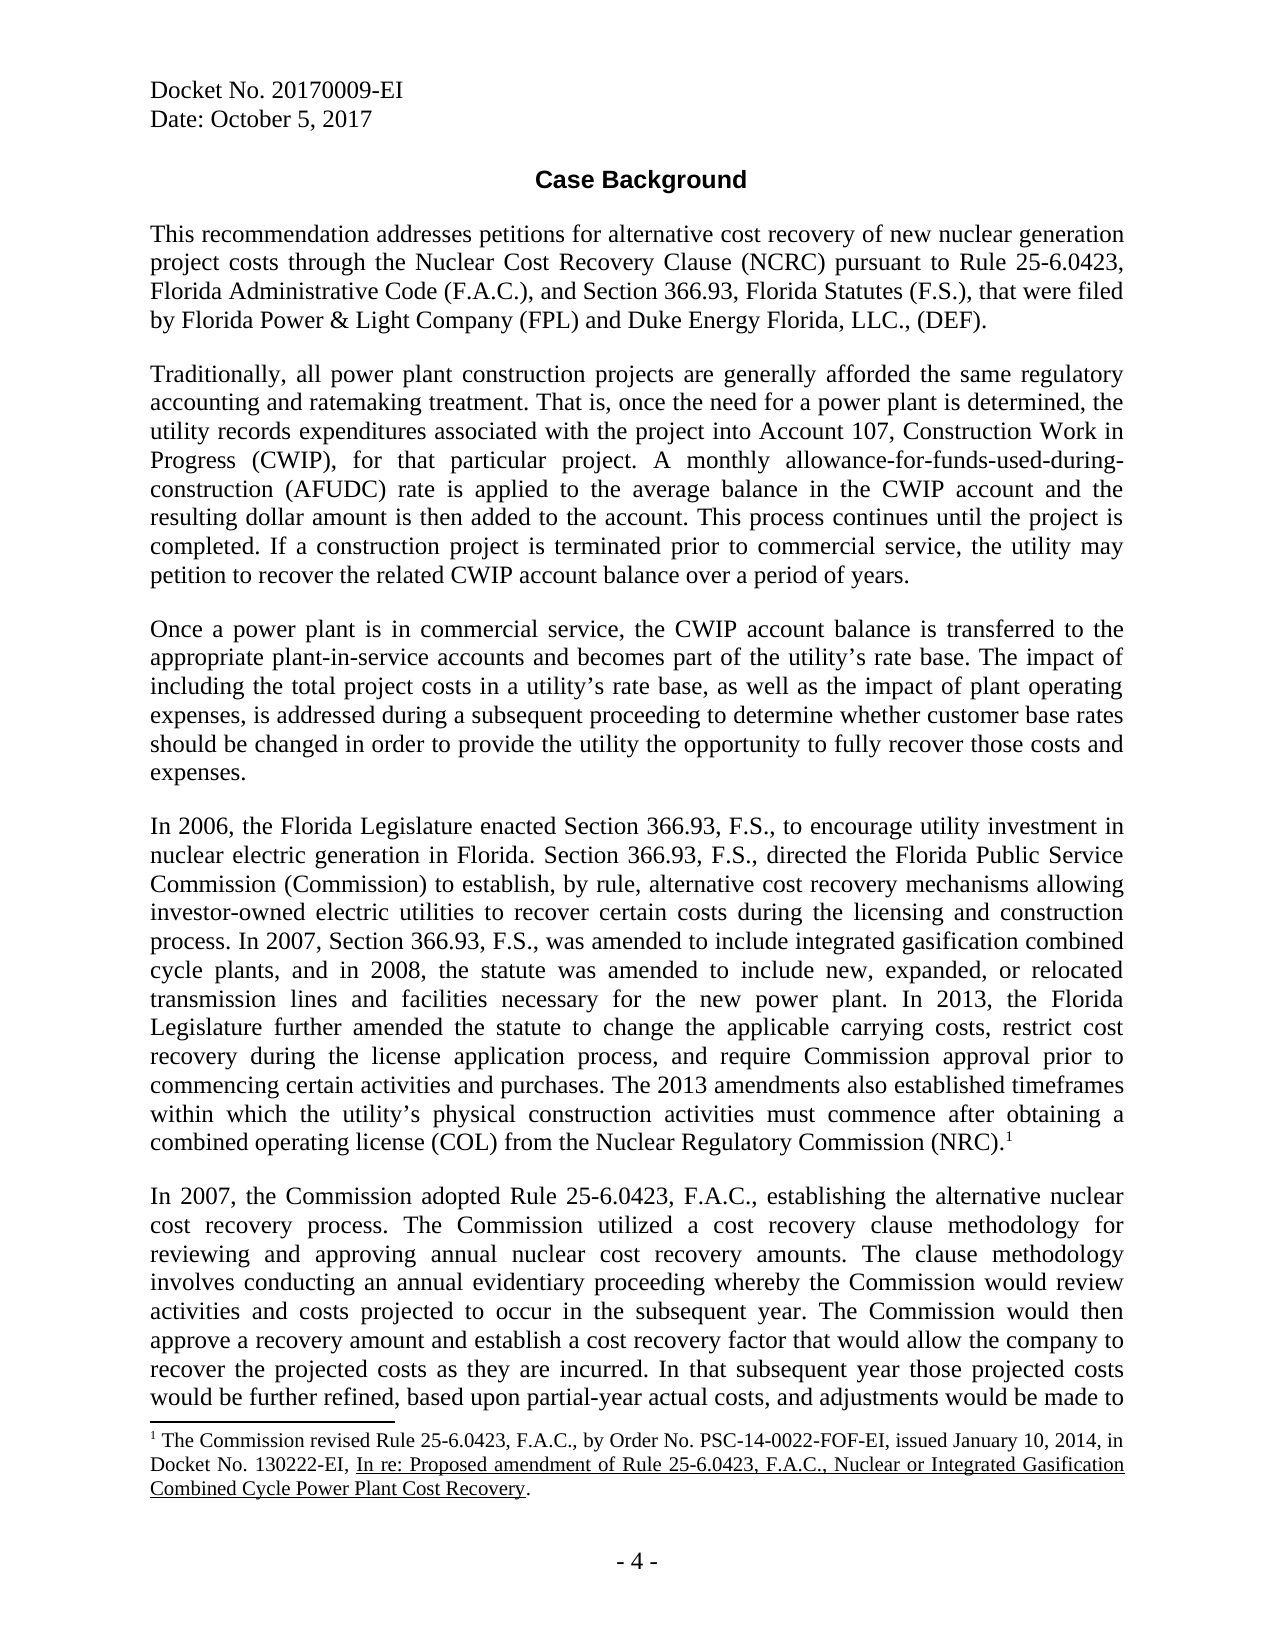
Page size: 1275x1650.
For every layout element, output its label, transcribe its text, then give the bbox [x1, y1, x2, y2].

subtitle Case Background [150, 165, 1125, 194]
text Once a power plant is in commercial service, the CWIP account balance is transferred to the appropriate plant-in-service accounts and becomes part of the utility’s rate base. The impact of including the total project costs in a utility’s rate base, as well as the impact of plant operating expenses, is addressed during a subsequent proceeding to determine whether customer base rates should be changed in order to provide the utility the opportunity to fully recover those costs and expenses. [150, 614, 1125, 786]
text In 2006, the Florida Legislature enacted Section 366.93, F.S., to encourage utility investment in nuclear electric generation in Florida. Section 366.93, F.S., directed the Florida Public Service Commission (Commission) to establish, by rule, alternative cost recovery mechanisms allowing investor-owned electric utilities to recover certain costs during the licensing and construction process. In 2007, Section 366.93, F.S., was amended to include integrated gasification combined cycle plants, and in 2008, the statute was amended to include new, expanded, or relocated transmission lines and facilities necessary for the new power plant. In 2013, the Florida Legislature further amended the statute to change the applicable carrying costs, restrict cost recovery during the license application process, and require Commission approval prior to commencing certain activities and purchases. The 2013 amendments also established timeframes within which the utility’s physical construction activities must commence after obtaining a combined operating license (COL) from the Nuclear Regulatory Commission (NRC). [150, 811, 1125, 1156]
text This recommendation addresses petitions for alternative cost recovery of new nuclear generation project costs through the Nuclear Cost Recovery Clause (NCRC) pursuant to Rule 25-6.0423, Florida Administrative Code (F.A.C.), and Section 366.93, Florida Statutes (F.S.), that were filed by Florida Power & Light Company (FPL) and Duke Energy Florida, LLC., (DEF). [150, 219, 1125, 334]
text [150, 1181, 1125, 1411]
text Traditionally, all power plant construction projects are generally afforded the same regulatory accounting and ratemaking treatment. That is, once the need for a power plant is determined, the utility records expenditures associated with the project into Account 107, Construction Work in Progress (CWIP), for that particular project. A monthly allowance-for-funds-used-during-construction (AFUDC) rate is applied to the average balance in the CWIP account and the resulting dollar amount is then added to the account. This process continues until the project is completed. If a construction project is terminated prior to commercial service, the utility may petition to recover the related CWIP account balance over a period of years. [150, 359, 1125, 589]
